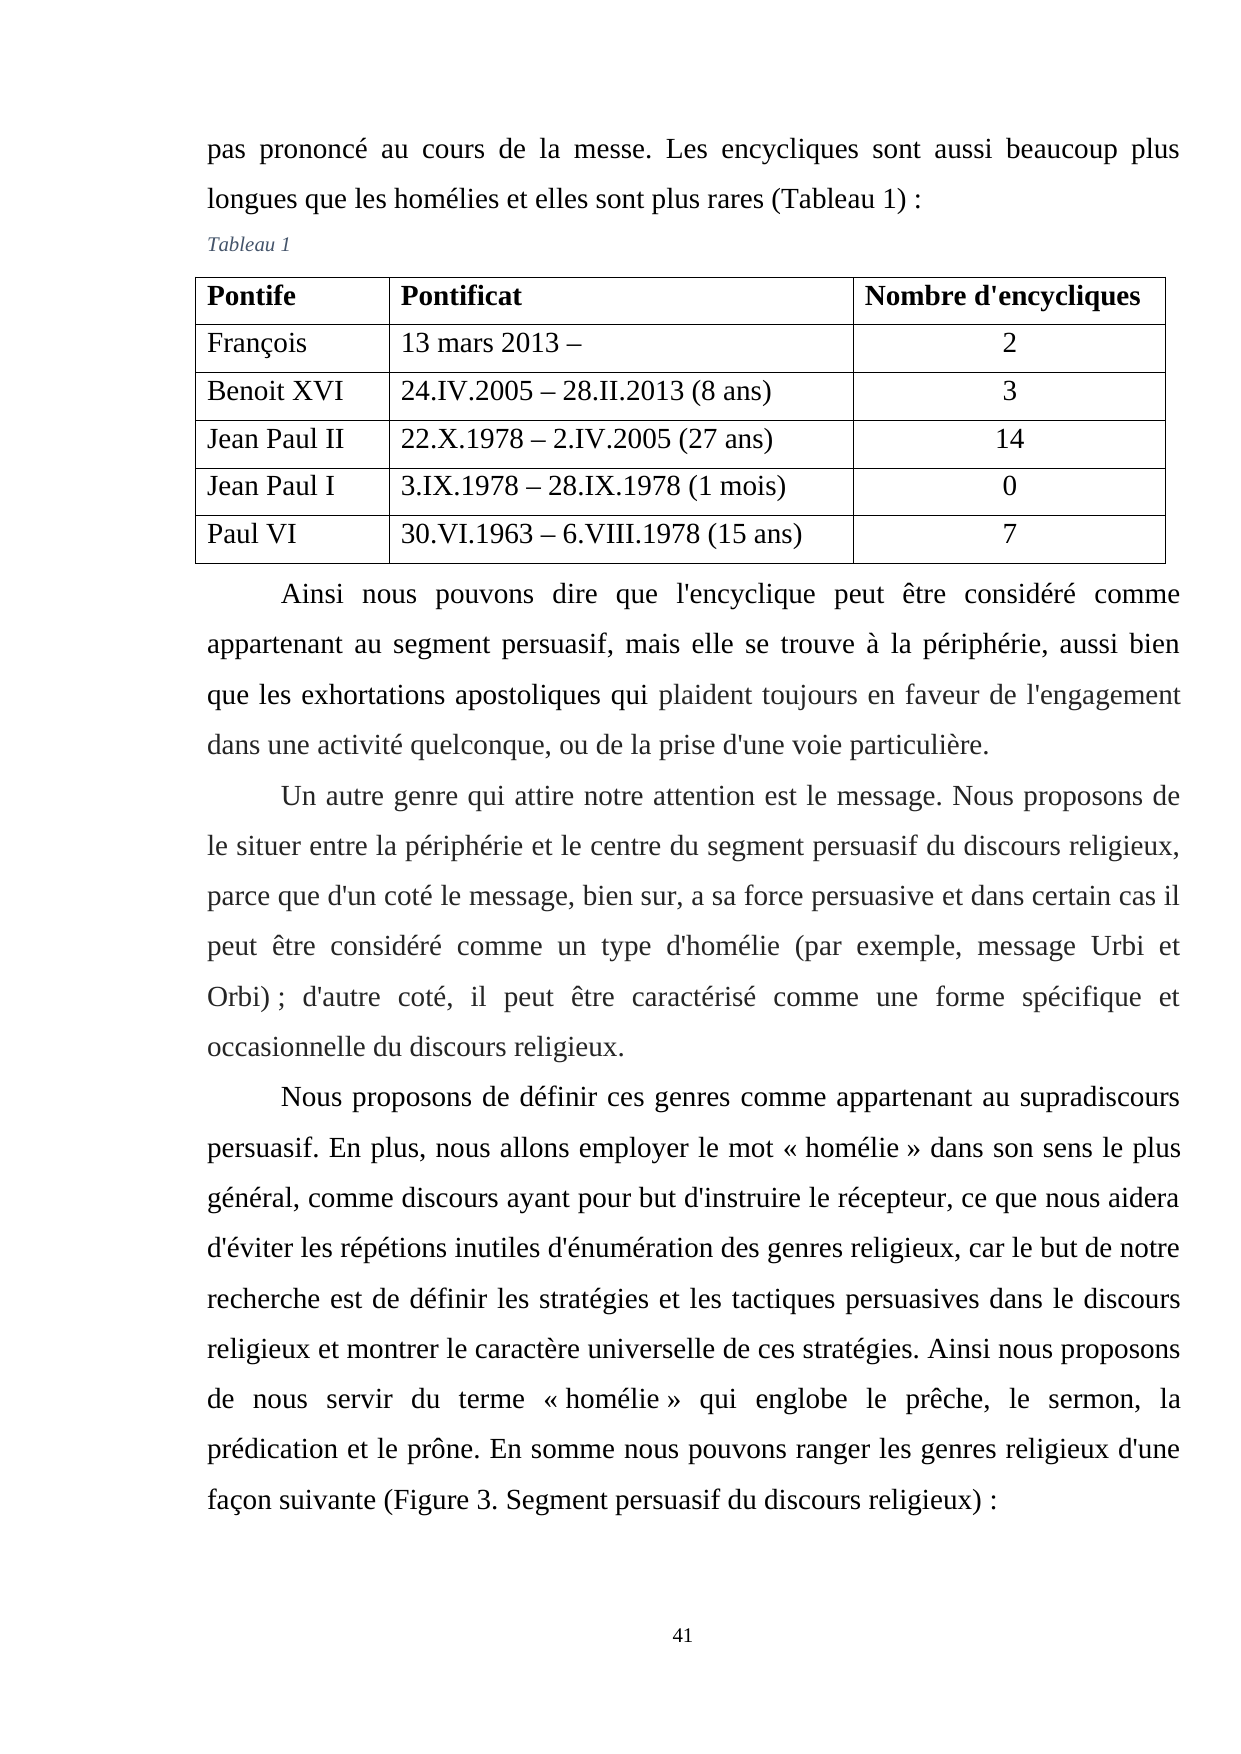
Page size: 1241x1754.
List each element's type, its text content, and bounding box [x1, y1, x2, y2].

table_cell 3 [854, 373, 1165, 420]
table_cell Jean Paul II [196, 421, 389, 467]
table_cell Paul VI [196, 516, 389, 563]
table_cell 0 [854, 469, 1165, 515]
table_header Pontificat [390, 278, 853, 324]
text Nous proposons de définir ces genres comme appartenant au supradiscours persuasif. En plus, nous allons employer le mot « homélie » dans son sens le plus général, comme discours ayant pour but d'instruire le récepteur, ce que nous aidera d'éviter les répétions inutiles d'énumération des genres religieux, car le but de notre recherche est de définir les stratégies et les tactiques persuasives dans le discours religieux et montrer le caractère universelle de ces stratégies. Ainsi nous proposons de nous servir du terme « homélie » qui englobe le prêche, le sermon, la prédication et le prône. En somme nous pouvons ranger les genres religieux d'une façon suivante (Figure 3. Segment persuasif du discours religieux) : [207, 1079, 1181, 1516]
text Un autre genre qui attire notre attention est le message. Nous proposons de le situer entre la périphérie et le centre du segment persuasif du discours religieux, parce que d'un coté le message, bien sur, a sa force persuasive et dans certain cas il peut être considéré comme un type d'homélie (par exemple, message Urbi et Orbi) ; d'autre coté, il peut être caractérisé comme une forme spécifique et occasionnelle du discours religieux. [207, 778, 1181, 1063]
table_cell 22.X.1978 – 2.IV.2005 (27 ans) [390, 421, 853, 467]
table_cell 2 [854, 325, 1165, 372]
table_cell 24.IV.2005 – 28.II.2013 (8 ans) [390, 373, 853, 420]
table_cell François [196, 325, 389, 372]
table_cell 14 [854, 421, 1165, 467]
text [207, 131, 1181, 215]
table_cell 7 [854, 516, 1165, 563]
text Ainsi nous pouvons dire que l'encyclique peut être considéré comme appartenant au segment persuasif, mais elle se trouve à la périphérie, aussi bien que les exhortations apostoliques qui plaident toujours en faveur de l'engagement dans une activité quelconque, ou de la prise d'une voie particulière. [207, 576, 1181, 761]
table_header Pontife [196, 278, 389, 324]
text Tableau 1 [207, 232, 1181, 256]
table_cell 3.IX.1978 – 28.IX.1978 (1 mois) [390, 469, 853, 515]
table_header Nombre d'encycliques [854, 278, 1165, 324]
table_cell Benoit XVI [196, 373, 389, 420]
table_cell 30.VI.1963 – 6.VIII.1978 (15 ans) [390, 516, 853, 563]
table_cell Jean Paul I [196, 469, 389, 515]
table_cell 13 mars 2013 – [390, 325, 853, 372]
